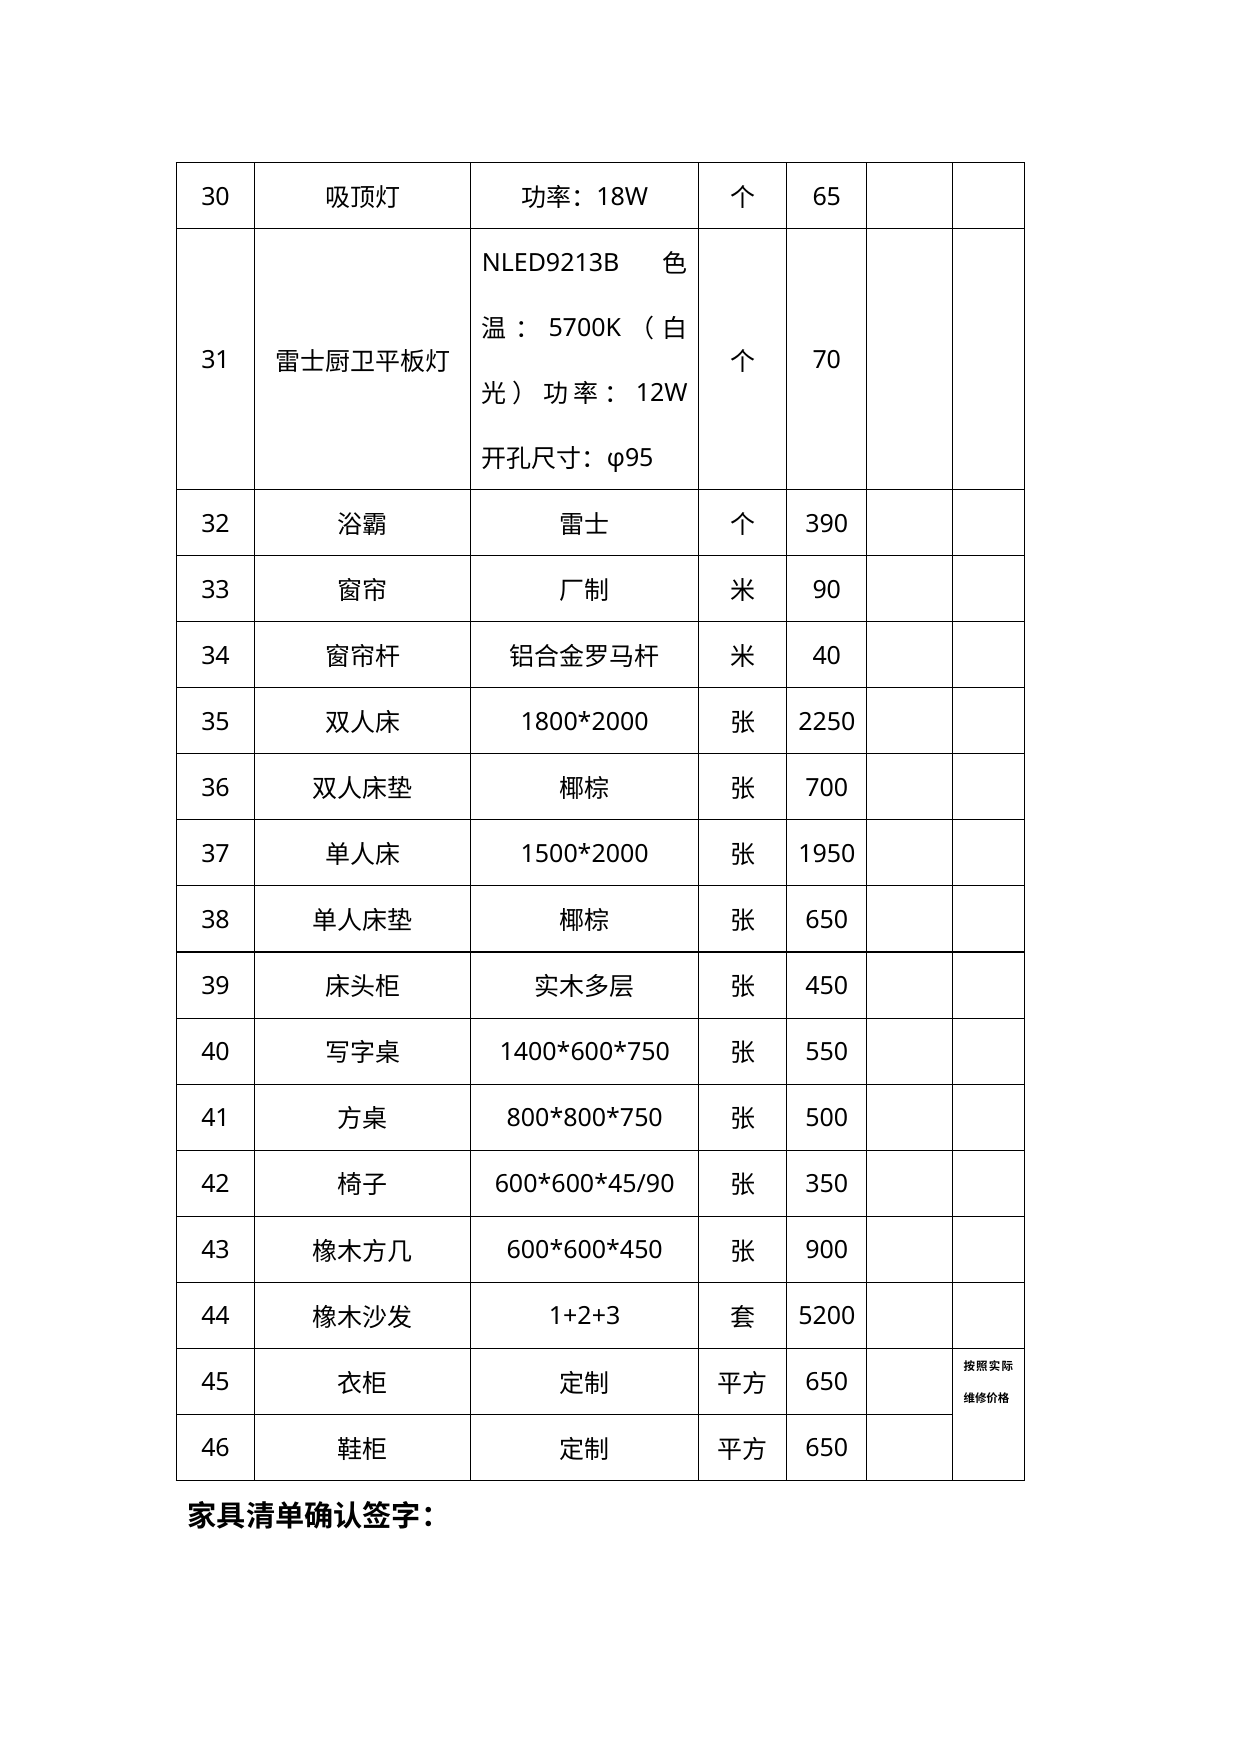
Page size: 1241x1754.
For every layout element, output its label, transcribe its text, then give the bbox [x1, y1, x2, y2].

table_cell 2250 [787, 688, 866, 753]
table_cell 张 [699, 886, 786, 951]
table_cell [867, 820, 952, 885]
table_cell 33 [177, 556, 254, 621]
list 家具清单确认签字： [187, 1481, 1053, 1546]
table_cell [953, 1283, 1024, 1348]
table_cell [953, 556, 1024, 621]
table_cell 800*800*750 [471, 1085, 698, 1149]
table_cell 43 [177, 1217, 254, 1282]
table_cell 1950 [787, 820, 866, 885]
table_cell 吸顶灯 [255, 163, 470, 228]
table_cell [867, 953, 952, 1017]
table_cell 44 [177, 1283, 254, 1348]
table_cell [867, 1283, 952, 1348]
table_cell 窗帘杆 [255, 622, 470, 687]
table_cell [867, 1151, 952, 1216]
table_cell 450 [787, 953, 866, 1017]
table_cell 1800*2000 [471, 688, 698, 753]
table_cell 椅子 [255, 1151, 470, 1216]
table_cell [953, 886, 1024, 951]
table_cell [867, 754, 952, 819]
table_cell 写字桌 [255, 1019, 470, 1083]
table_cell 37 [177, 820, 254, 885]
table_cell 张 [699, 688, 786, 753]
table_cell 张 [699, 953, 786, 1017]
table_cell 1500*2000 [471, 820, 698, 885]
table_cell 方桌 [255, 1085, 470, 1149]
table_cell 鞋柜 [255, 1415, 470, 1480]
table_cell 45 [177, 1349, 254, 1414]
table_cell 31 [177, 229, 254, 489]
table_cell 500 [787, 1085, 866, 1149]
table_cell [867, 1217, 952, 1282]
table_cell 1+2+3 [471, 1283, 698, 1348]
table_cell [867, 163, 952, 228]
table_cell [953, 1085, 1024, 1149]
table_cell 橡木沙发 [255, 1283, 470, 1348]
table_cell [867, 490, 952, 555]
table_cell 橡木方几 [255, 1217, 470, 1282]
table_cell 平方 [699, 1415, 786, 1480]
table_cell 600*600*450 [471, 1217, 698, 1282]
table_cell 功率：18W [471, 163, 698, 228]
table_cell 550 [787, 1019, 866, 1083]
table_cell 雷士 [471, 490, 698, 555]
table_cell [953, 163, 1024, 228]
table_cell [867, 1349, 952, 1414]
table_cell 雷士厨卫平板灯 [255, 229, 470, 489]
table_cell [867, 622, 952, 687]
table_cell 5200 [787, 1283, 866, 1348]
table_cell 70 [787, 229, 866, 489]
table_cell 900 [787, 1217, 866, 1282]
table_cell 35 [177, 688, 254, 753]
table_cell 39 [177, 953, 254, 1017]
table_cell 65 [787, 163, 866, 228]
table_cell 46 [177, 1415, 254, 1480]
table_cell 34 [177, 622, 254, 687]
table_cell [953, 953, 1024, 1017]
table_cell 90 [787, 556, 866, 621]
table_cell 650 [787, 1349, 866, 1414]
table_cell 床头柜 [255, 953, 470, 1017]
table_cell 张 [699, 1085, 786, 1149]
table_cell 米 [699, 556, 786, 621]
table_cell NLED9213B色温：5700K（白光）功率：12W开孔尺寸：φ95 [471, 229, 698, 489]
table_cell 张 [699, 1019, 786, 1083]
table_cell 600*600*45/90 [471, 1151, 698, 1216]
table_cell 张 [699, 1217, 786, 1282]
table_cell [953, 490, 1024, 555]
table_cell [867, 556, 952, 621]
table_cell 按照实际维修价格 [953, 1349, 1024, 1480]
table_cell 30 [177, 163, 254, 228]
table_cell 单人床垫 [255, 886, 470, 951]
table_cell [867, 1085, 952, 1149]
table_cell 窗帘 [255, 556, 470, 621]
table_cell 椰棕 [471, 754, 698, 819]
table_cell 定制 [471, 1415, 698, 1480]
table_cell 米 [699, 622, 786, 687]
table_cell 1400*600*750 [471, 1019, 698, 1083]
table_cell 390 [787, 490, 866, 555]
table_cell 定制 [471, 1349, 698, 1414]
table_cell 套 [699, 1283, 786, 1348]
table_cell [953, 754, 1024, 819]
table_cell 实木多层 [471, 953, 698, 1017]
table_cell [867, 886, 952, 951]
table_cell 个 [699, 490, 786, 555]
table_cell 单人床 [255, 820, 470, 885]
table_cell [953, 688, 1024, 753]
table_cell 350 [787, 1151, 866, 1216]
table_cell 张 [699, 754, 786, 819]
table_cell 张 [699, 1151, 786, 1216]
table_cell [867, 688, 952, 753]
table_cell 铝合金罗马杆 [471, 622, 698, 687]
table_cell 40 [787, 622, 866, 687]
table_cell 32 [177, 490, 254, 555]
table_cell 椰棕 [471, 886, 698, 951]
table_cell 38 [177, 886, 254, 951]
table_cell 双人床 [255, 688, 470, 753]
table_cell [953, 820, 1024, 885]
table_cell 个 [699, 229, 786, 489]
table_cell [953, 1217, 1024, 1282]
table_cell 650 [787, 886, 866, 951]
table_cell 厂制 [471, 556, 698, 621]
table_cell 个 [699, 163, 786, 228]
table_cell [953, 1151, 1024, 1216]
table_cell 双人床垫 [255, 754, 470, 819]
table_cell [867, 229, 952, 489]
table_cell [953, 229, 1024, 489]
table_cell 42 [177, 1151, 254, 1216]
table_cell 平方 [699, 1349, 786, 1414]
table_cell 40 [177, 1019, 254, 1083]
table_cell 650 [787, 1415, 866, 1480]
table_cell [953, 1019, 1024, 1083]
table_cell 41 [177, 1085, 254, 1149]
table_cell 浴霸 [255, 490, 470, 555]
table_cell [867, 1415, 952, 1480]
table_cell [953, 622, 1024, 687]
table_cell 700 [787, 754, 866, 819]
table_cell 衣柜 [255, 1349, 470, 1414]
table_cell 36 [177, 754, 254, 819]
table_cell [867, 1019, 952, 1083]
table_cell 张 [699, 820, 786, 885]
